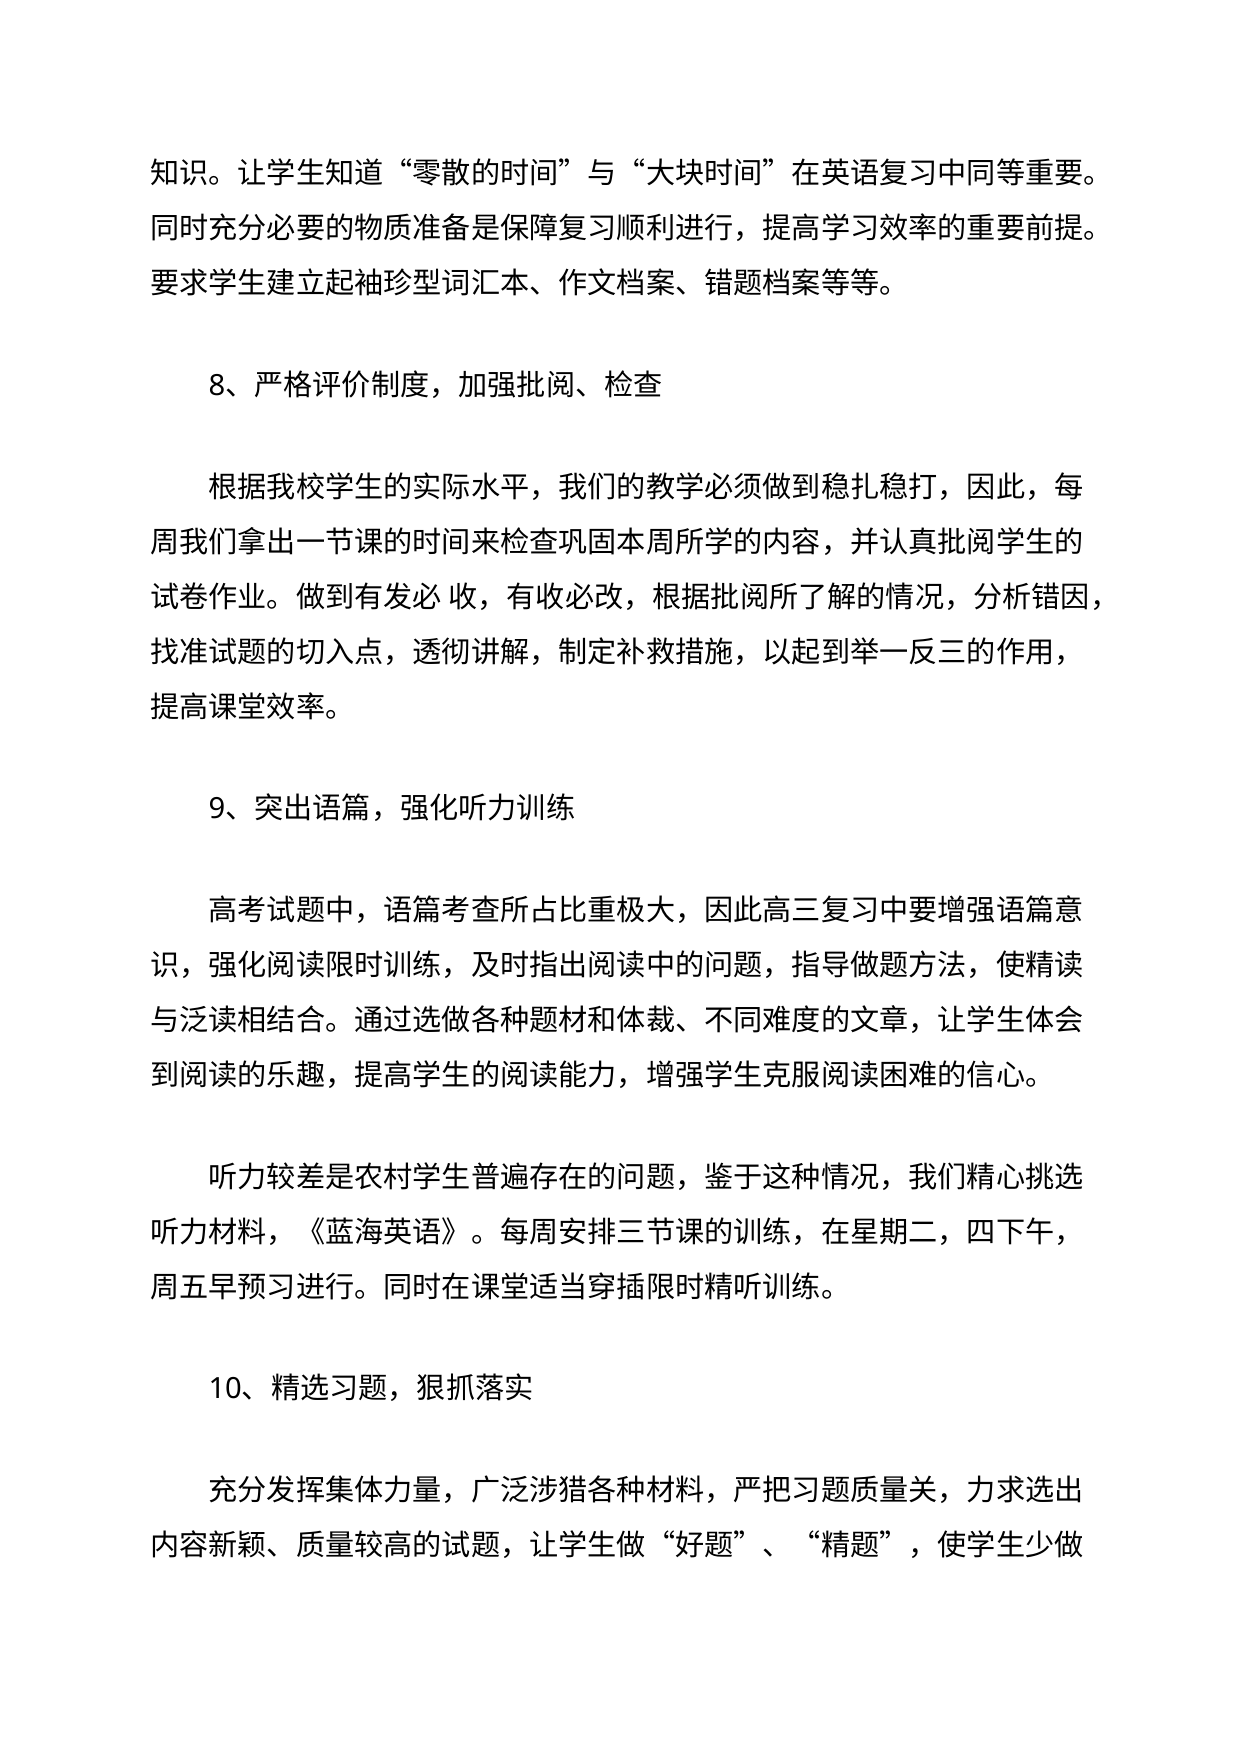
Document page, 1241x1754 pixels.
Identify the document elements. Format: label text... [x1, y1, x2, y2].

text 9、突出语篇，强化听力训练 [150, 785, 1090, 827]
text 10、精选习题，狠抓落实 [150, 1365, 1090, 1407]
text 听力较差是农村学生普遍存在的问题，鉴于这种情况，我们精心挑选听力材料，《蓝海英语》。每周安排三节课的训练，在星期二，四下午，周五早预习进行。同时在课堂适当穿插限时精听训练。 [150, 1153, 1090, 1305]
text 高考试题中，语篇考查所占比重极大，因此高三复习中要增强语篇意识，强化阅读限时训练，及时指出阅读中的问题，指导做题方法，使精读与泛读相结合。通过选做各种题材和体裁、不同难度的文章，让学生体会到阅读的乐趣，提高学生的阅读能力，增强学生克服阅读困难的信心。 [150, 887, 1090, 1094]
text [150, 1467, 1090, 1564]
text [150, 150, 1090, 302]
text 8、严格评价制度，加强批阅、检查 [150, 362, 1090, 404]
text 根据我校学生的实际水平，我们的教学必须做到稳扎稳打，因此，每周我们拿出一节课的时间来检查巩固本周所学的内容，并认真批阅学生的试卷作业。做到有发必 收，有收必改，根据批阅所了解的情况，分析错因，找准试题的切入点，透彻讲解，制定补救措施，以起到举一反三的作用，提高课堂效率。 [150, 463, 1090, 725]
